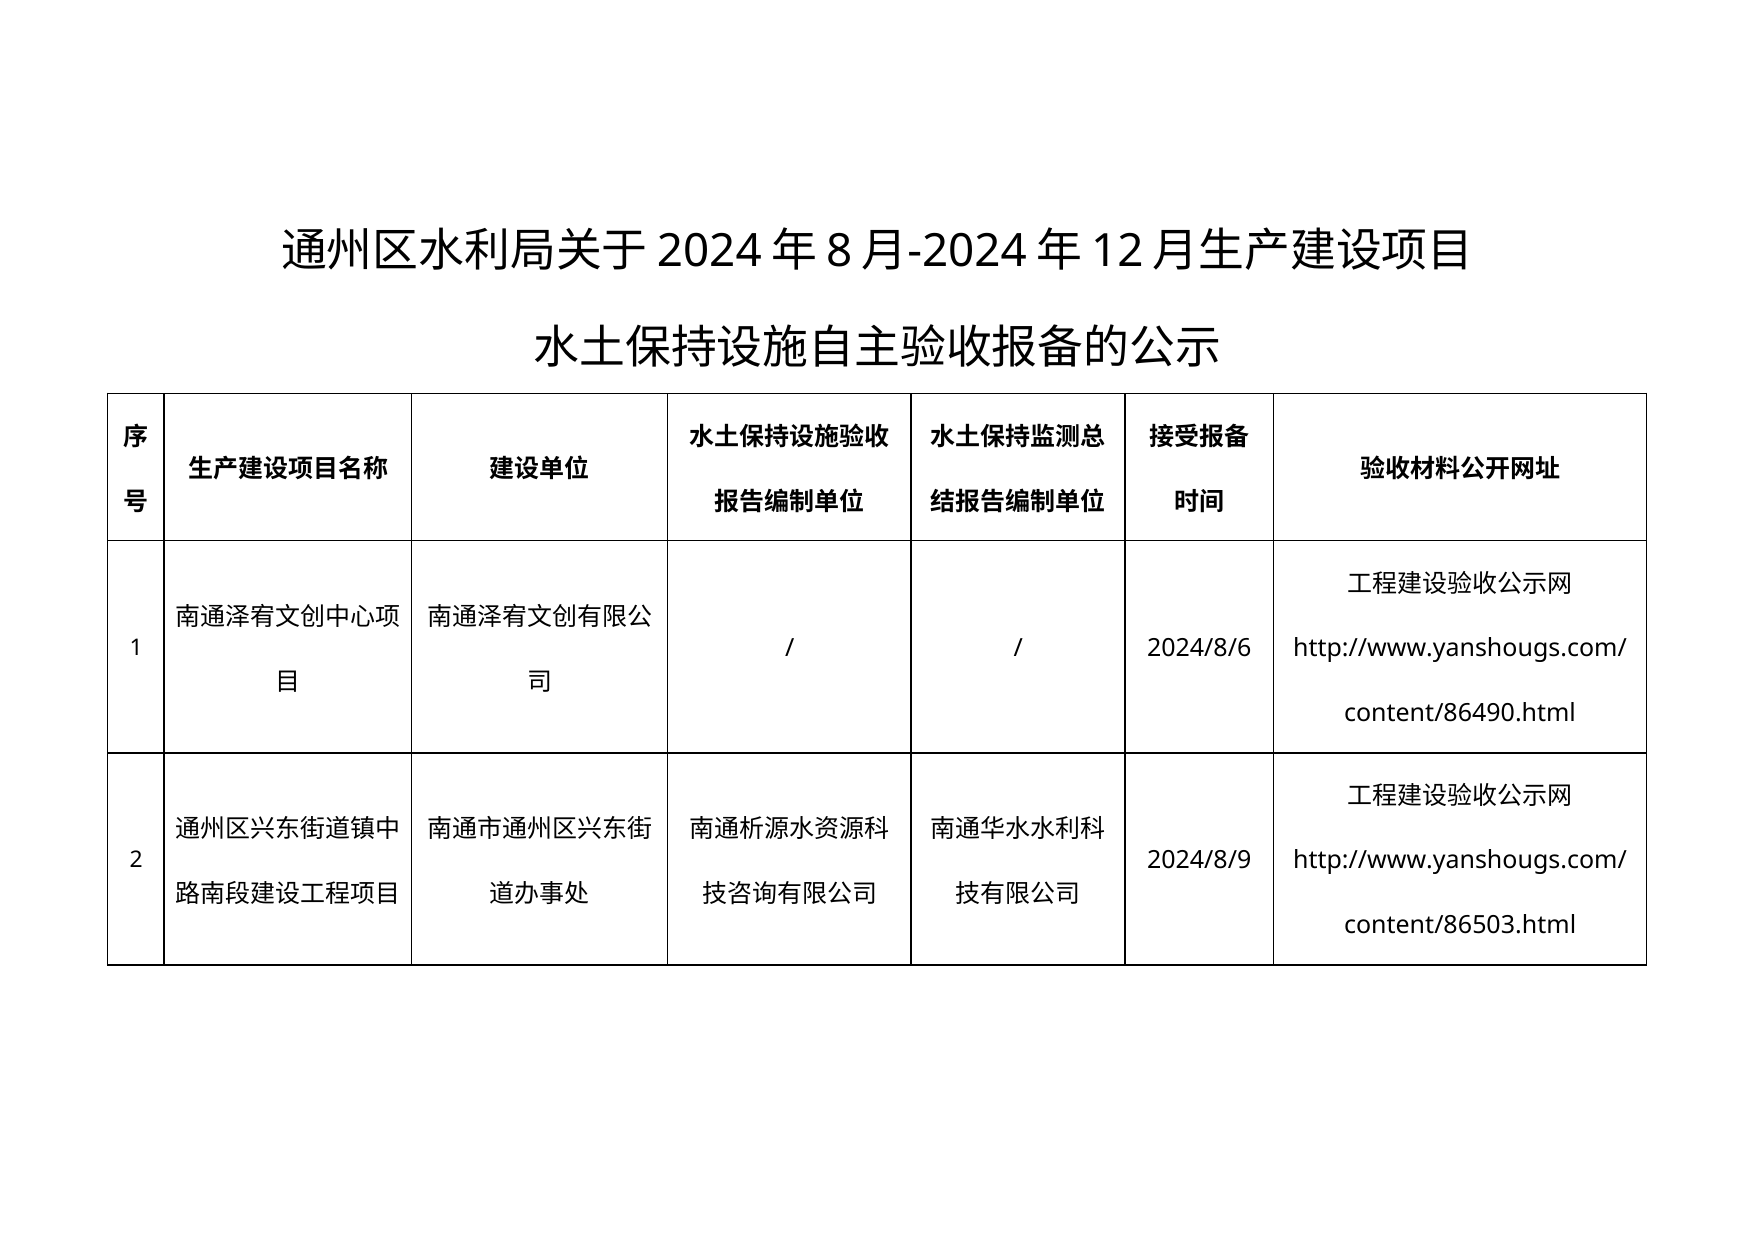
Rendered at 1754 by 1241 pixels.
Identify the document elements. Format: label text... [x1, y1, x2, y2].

table_cell 南通市通州区兴东街道办事处 [412, 754, 667, 964]
table_cell 南通华水水利科技有限公司 [912, 754, 1124, 964]
table_cell 工程建设验收公示网 http://www.yanshougs.com/content/86490.html [1274, 541, 1646, 752]
table_header 生产建设项目名称 [165, 394, 411, 540]
table_header 建设单位 [412, 394, 667, 540]
table_header 水土保持监测总结报告编制单位 [912, 394, 1124, 540]
table_header 序号 [108, 394, 163, 540]
table_header 水土保持设施验收报告编制单位 [668, 394, 910, 540]
table_header 验收材料公开网址 [1274, 394, 1646, 540]
table_cell 南通泽宥文创中心项目 [165, 541, 411, 752]
table_cell 1 [108, 541, 163, 752]
text 通州区水利局关于2024年8月-2024年12月生产建设项目 [150, 198, 1604, 295]
text 水土保持设施自主验收报备的公示 [150, 295, 1604, 393]
table_cell 工程建设验收公示网 http://www.yanshougs.com/content/86503.html [1274, 754, 1646, 964]
table_cell / [912, 541, 1124, 752]
table_cell 2 [108, 754, 163, 964]
table_cell 南通析源水资源科技咨询有限公司 [668, 754, 910, 964]
table_cell 2024/8/6 [1126, 541, 1273, 752]
table_cell 通州区兴东街道镇中路南段建设工程项目 [165, 754, 411, 964]
table_header 接受报备 时间 [1126, 394, 1273, 540]
table_cell 南通泽宥文创有限公司 [412, 541, 667, 752]
table_cell / [668, 541, 910, 752]
table_cell 2024/8/9 [1126, 754, 1273, 964]
